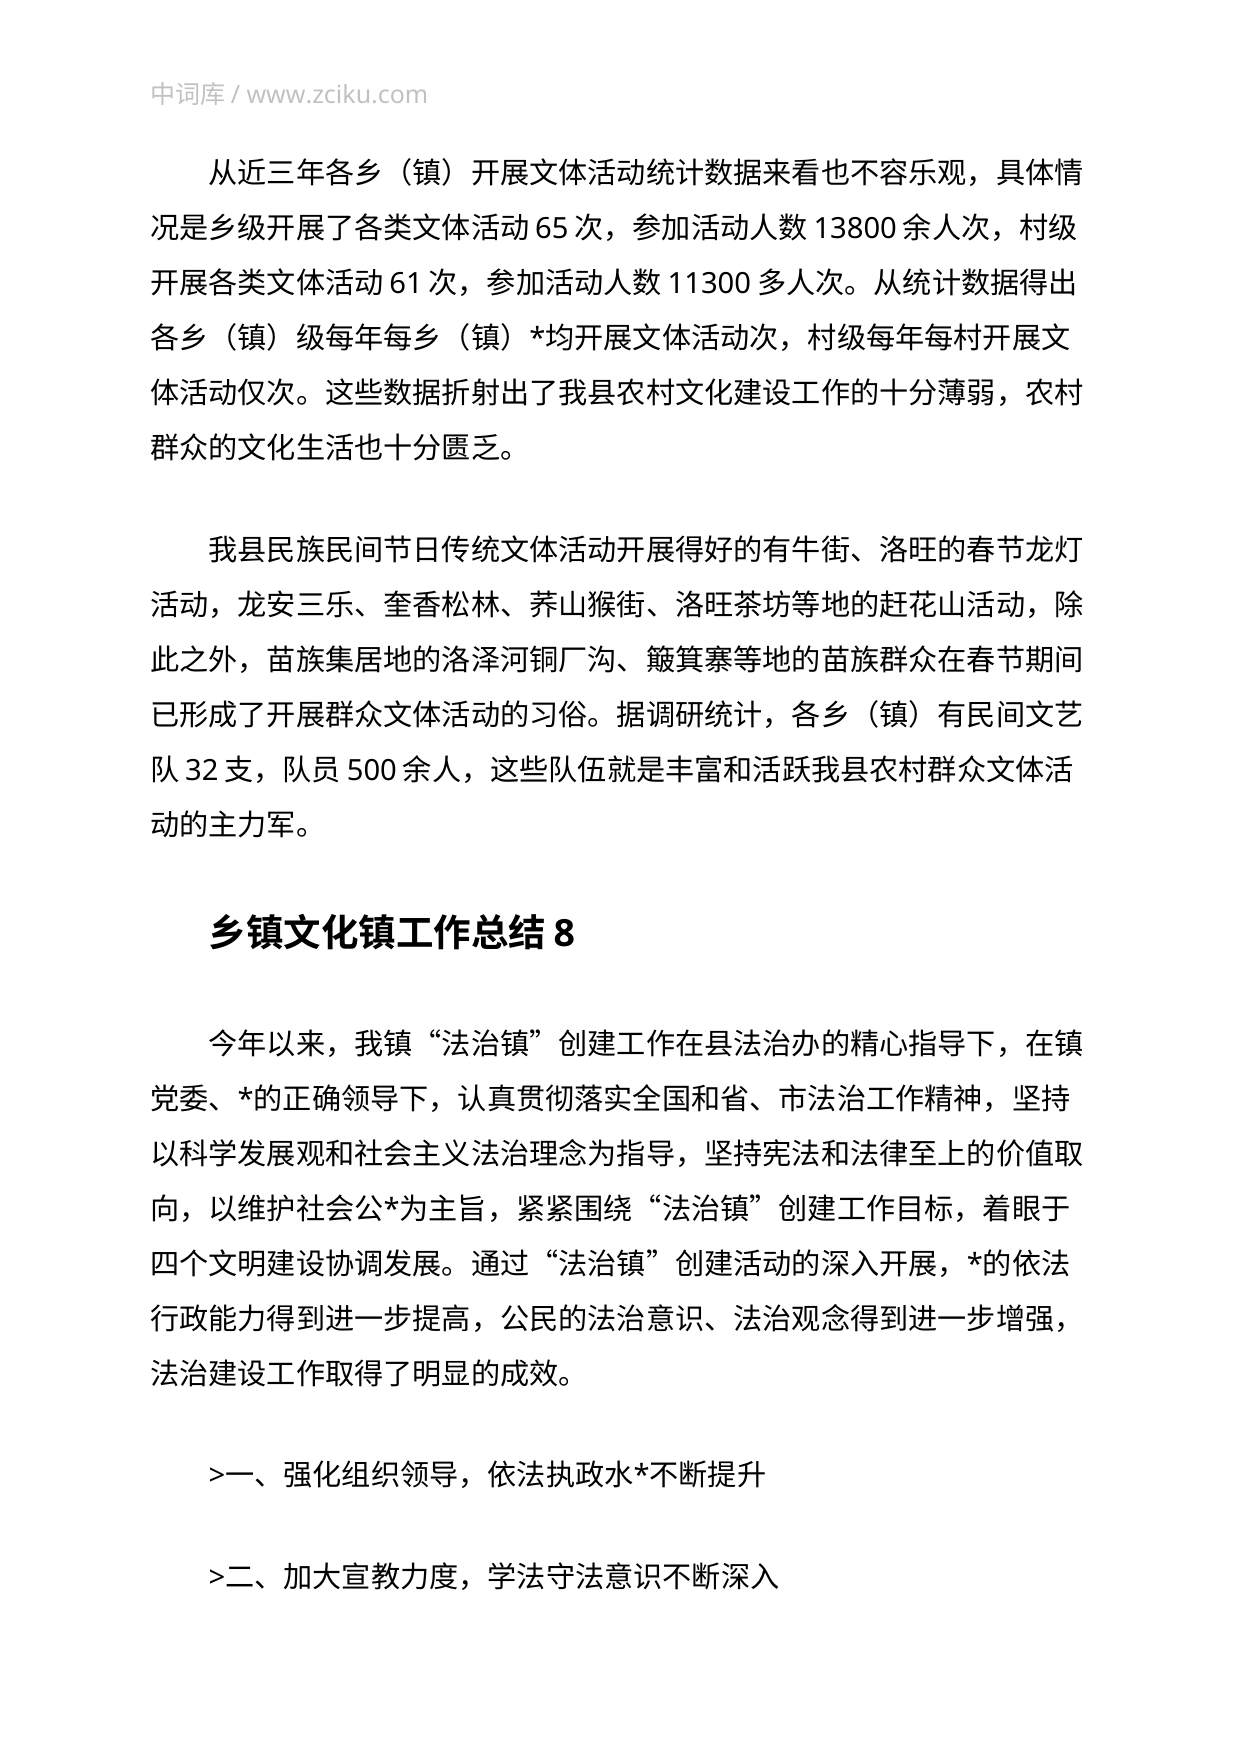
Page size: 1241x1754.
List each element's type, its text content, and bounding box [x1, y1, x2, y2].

text 乡镇文化镇工作总结8 [150, 903, 1090, 957]
text >一、强化组织领导，依法执政水*不断提升 [150, 1452, 1090, 1494]
text 今年以来，我镇“法治镇”创建工作在县法治办的精心指导下，在镇党委、*的正确领导下，认真贯彻落实全国和省、市法治工作精神，坚持以科学发展观和社会主义法治理念为指导，坚持宪法和法律至上的价值取向，以维护社会公*为主旨，紧紧围绕“法治镇”创建工作目标，着眼于四个文明建设协调发展。通过“法治镇”创建活动的深入开展，*的依法行政能力得到进一步提高，公民的法治意识、法治观念得到进一步增强，法治建设工作取得了明显的成效。 [150, 1021, 1090, 1392]
text 从近三年各乡（镇）开展文体活动统计数据来看也不容乐观，具体情况是乡级开展了各类文体活动65次，参加活动人数13800余人次，村级开展各类文体活动61次，参加活动人数11300多人次。从统计数据得出各乡（镇）级每年每乡（镇）*均开展文体活动次，村级每年每村开展文体活动仅次。这些数据折射出了我县农村文化建设工作的十分薄弱，农村群众的文化生活也十分匮乏。 [150, 150, 1090, 467]
text >二、加大宣教力度，学法守法意识不断深入 [150, 1554, 1090, 1596]
text 我县民族民间节日传统文体活动开展得好的有牛街、洛旺的春节龙灯活动，龙安三乐、奎香松林、荞山猴街、洛旺茶坊等地的赶花山活动，除此之外，苗族集居地的洛泽河铜厂沟、簸箕寨等地的苗族群众在春节期间已形成了开展群众文体活动的习俗。据调研统计，各乡（镇）有民间文艺队32支，队员500余人，这些队伍就是丰富和活跃我县农村群众文体活动的主力军。 [150, 527, 1090, 843]
